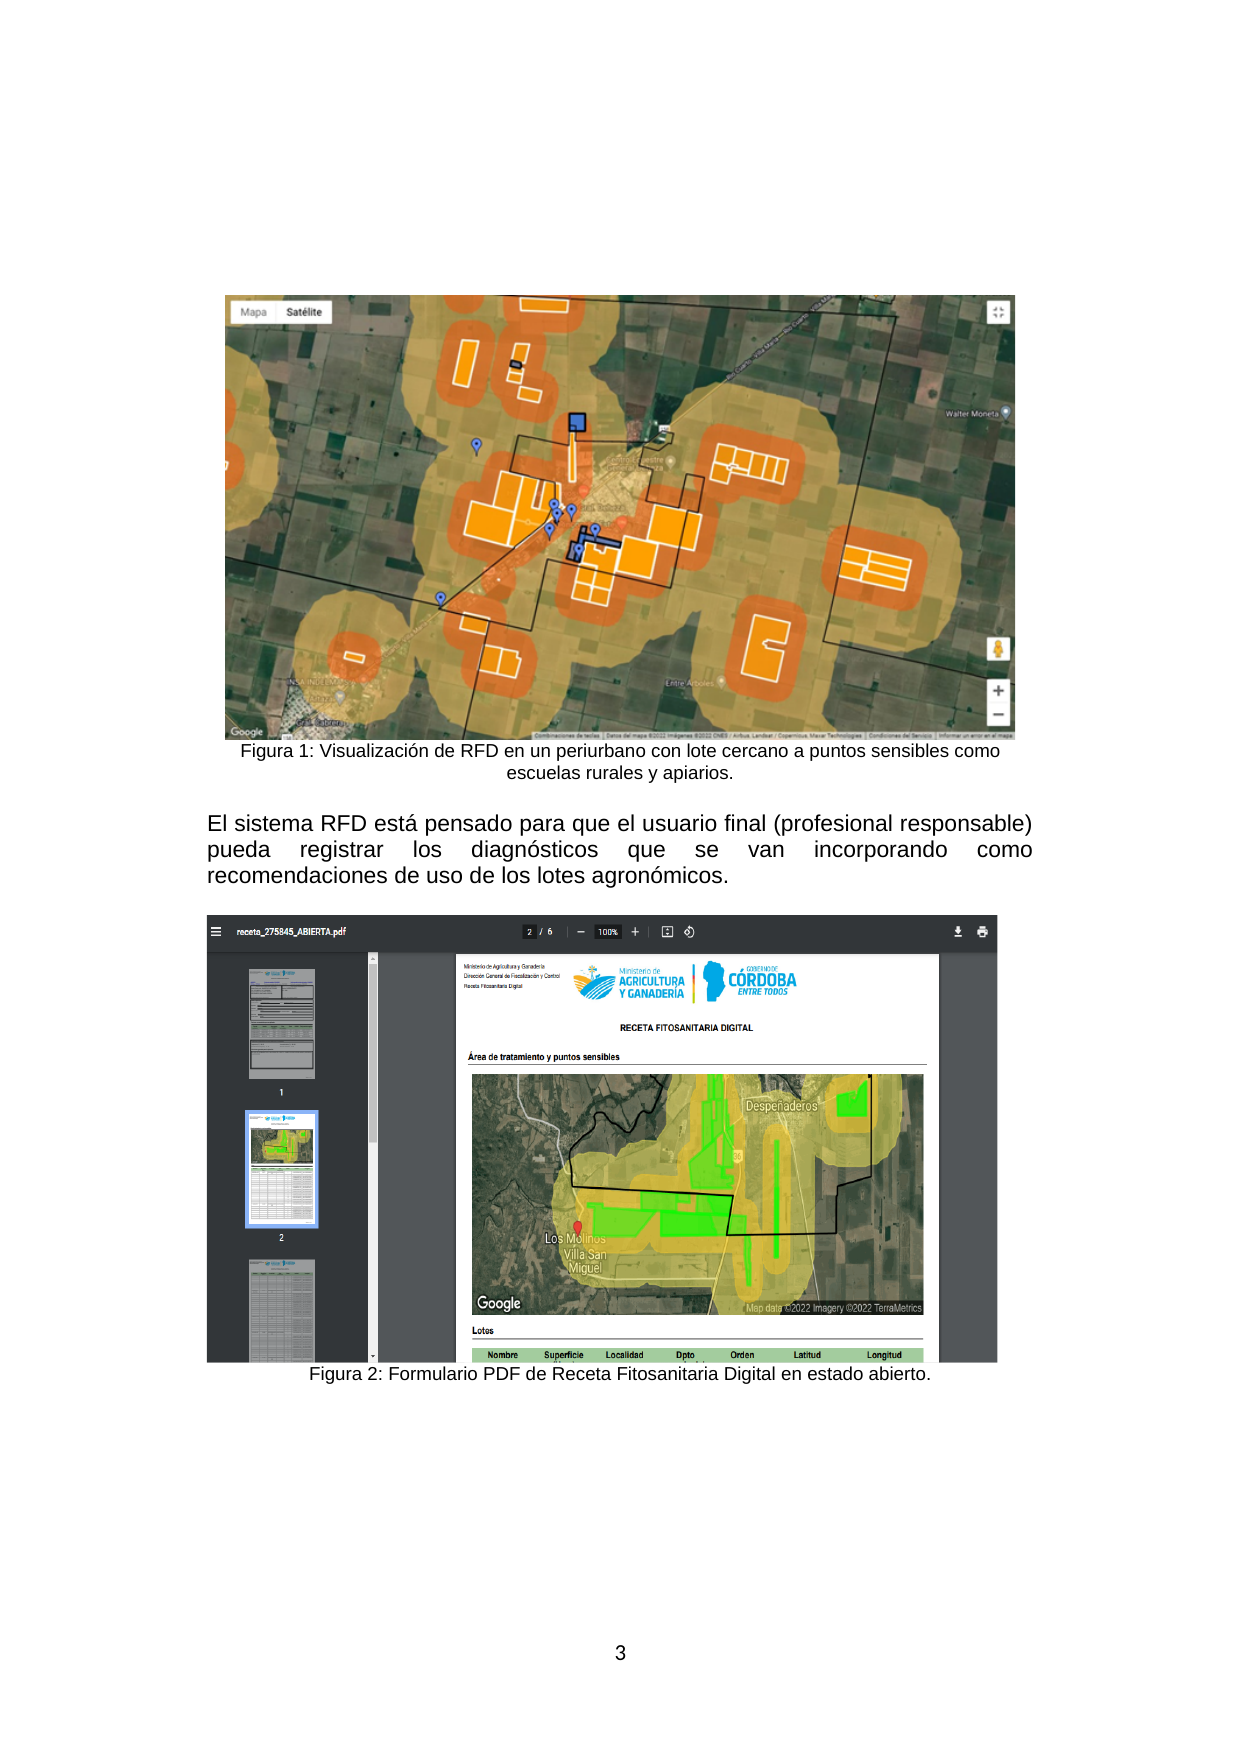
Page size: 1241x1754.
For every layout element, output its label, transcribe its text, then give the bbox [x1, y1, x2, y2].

picture [206, 915, 998, 1363]
list Figura 1: Visualización de RFD en un periurbano con lote cercano a puntos sensibles como escuelas rurales y apiarios. [207, 740, 1033, 783]
text Figura 2: Formulario PDF de Receta Fitosanitaria Digital en estado abierto. [207, 1363, 1033, 1384]
picture [225, 295, 1016, 740]
list El sistema RFD está pensado para que el usuario final (profesional responsable) pueda registrar los diagnósticos que se van incorporando como recomendaciones de uso de los lotes agronómicos. [207, 809, 1033, 888]
